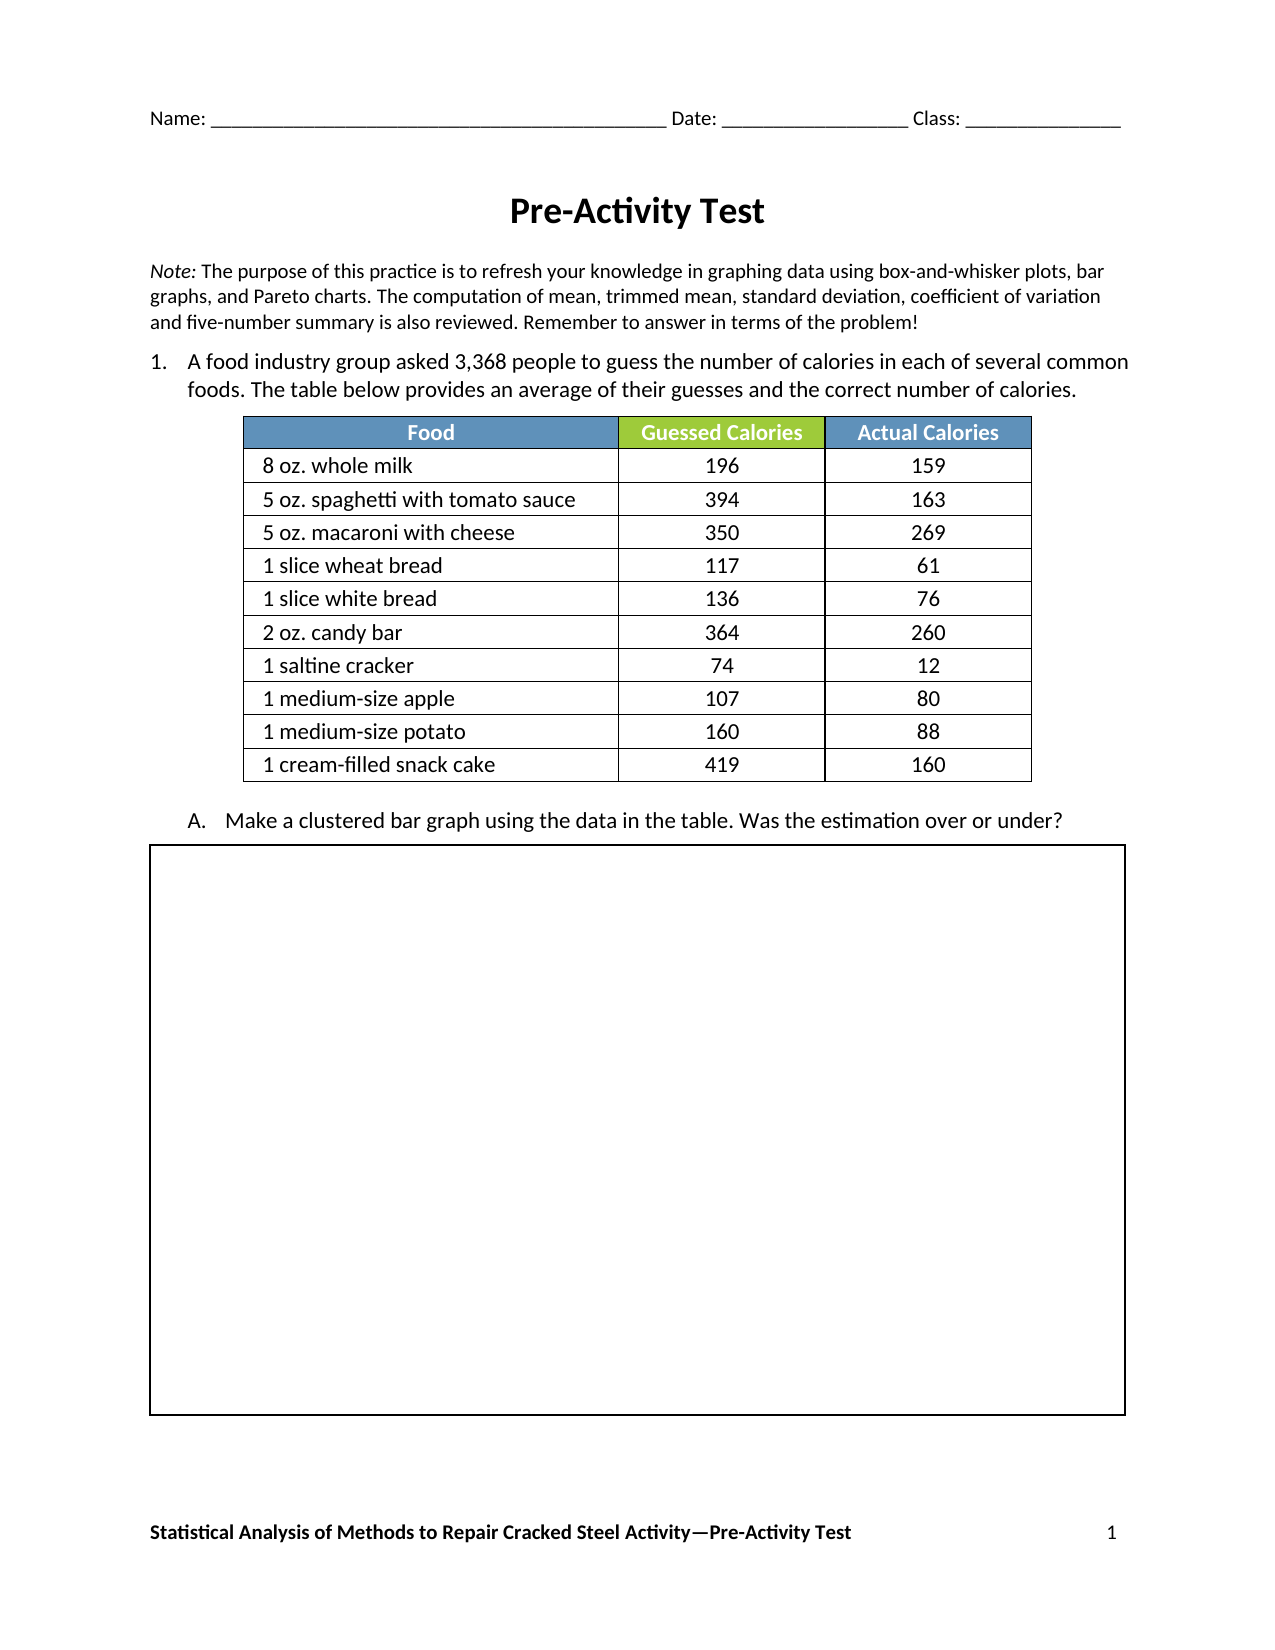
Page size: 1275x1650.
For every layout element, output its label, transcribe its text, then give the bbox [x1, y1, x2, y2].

text Note: The purpose of this practice is to refresh your knowledge in graphing data using box-and-whisker plots, bar graphs, and Pareto charts. The computation of mean, trimmed mean, standard deviation, coefficient of variation and five-number summary is also reviewed. Remember to answer in terms of the problem! [150, 258, 1125, 334]
table_header Guessed Calories [619, 417, 824, 448]
table_cell 136 [619, 582, 824, 614]
table_header Actual Calories [826, 417, 1031, 448]
table_cell 61 [826, 549, 1031, 581]
table_cell 1 saltine cracker [244, 649, 618, 681]
table_cell 1 slice wheat bread [244, 549, 618, 581]
table_cell 160 [619, 715, 824, 747]
table_cell 364 [619, 616, 824, 648]
table_cell 74 [619, 649, 824, 681]
table_cell 5 oz. spaghetti with tomato sauce [244, 483, 618, 515]
table_cell 1 medium-size potato [244, 715, 618, 747]
table_cell 350 [619, 516, 824, 548]
table_cell 12 [826, 649, 1031, 681]
table_cell 196 [619, 449, 824, 482]
table_cell 269 [826, 516, 1031, 548]
table_cell 2 oz. candy bar [244, 616, 618, 648]
table_cell 1 slice white bread [244, 582, 618, 614]
table_cell 76 [826, 582, 1031, 614]
table_cell 1 medium-size apple [244, 682, 618, 714]
table_cell 117 [619, 549, 824, 581]
table_cell 5 oz. macaroni with cheese [244, 516, 618, 548]
table_cell 160 [826, 749, 1031, 781]
table_cell 159 [826, 449, 1031, 482]
table_cell 394 [619, 483, 824, 515]
table_cell 419 [619, 749, 824, 781]
table_cell 8 oz. whole milk [244, 449, 618, 482]
list A food industry group asked 3,368 people to guess the number of calories in each of several common foods. The table below provides an average of their guesses and the correct number of calories. [150, 347, 1134, 403]
text Pre-Activity Test [150, 187, 1125, 233]
table_cell 107 [619, 682, 824, 714]
table_cell 260 [826, 616, 1031, 648]
table_cell 163 [826, 483, 1031, 515]
table_cell 80 [826, 682, 1031, 714]
table_cell 88 [826, 715, 1031, 747]
list Make a clustered bar graph using the data in the table. Was the estimation over or under? [187, 807, 1125, 835]
table_cell 1 cream-filled snack cake [244, 749, 618, 781]
table_header Food [244, 417, 618, 448]
